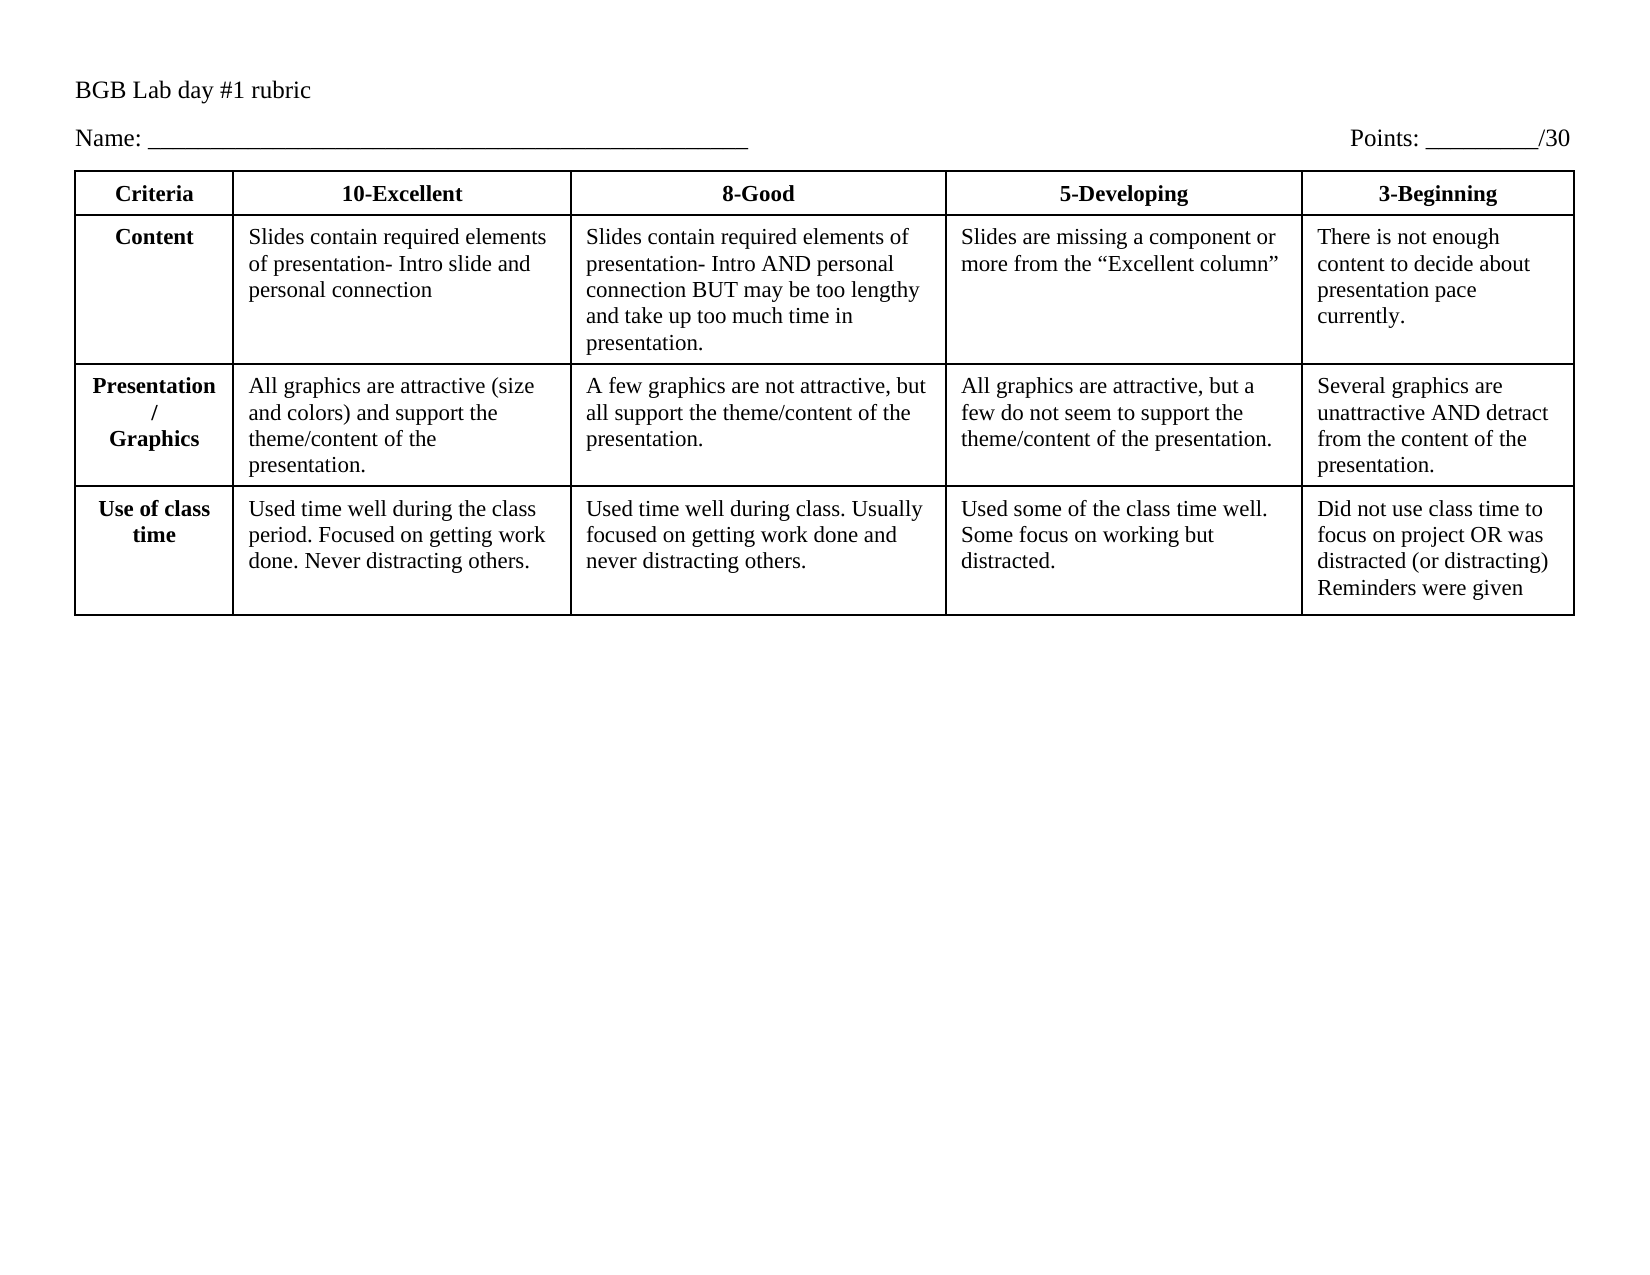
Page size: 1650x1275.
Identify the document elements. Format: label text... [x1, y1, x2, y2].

table_cell Use of class time [76, 487, 232, 614]
table_cell A few graphics are not attractive, but all support the theme/content of the presentation. [572, 365, 945, 485]
table_header 10-Excellent [234, 172, 570, 214]
table_cell All graphics are attractive, but a few do not seem to support the theme/content of the presentation. [947, 365, 1301, 485]
table_cell Used time well during the class period. Focused on getting work done. Never distracting others. [234, 487, 570, 614]
table_header 5-Developing [947, 172, 1301, 214]
table_cell Presentation/ Graphics [76, 365, 232, 485]
table_cell Used some of the class time well. Some focus on working but distracted. [947, 487, 1301, 614]
table_cell There is not enough content to decide about presentation pace currently. [1303, 216, 1573, 363]
table_cell All graphics are attractive (size and colors) and support the theme/content of the presentation. [234, 365, 570, 485]
table_cell Several graphics are unattractive AND detract from the content of the presentation. [1303, 365, 1573, 485]
table_cell Did not use class time to focus on project OR was distracted (or distracting) Reminders were given [1303, 487, 1573, 614]
table_header 3-Beginning [1303, 172, 1573, 214]
table_cell Slides contain required elements of presentation- Intro slide and personal connection [234, 216, 570, 363]
table_cell Slides are missing a component or more from the “Excellent column” [947, 216, 1301, 363]
text Name: ________________________________________________ Points: _________/30 [75, 123, 1575, 151]
table_header 8-Good [572, 172, 945, 214]
table_cell Content [76, 216, 232, 363]
text BGB Lab day #1 rubric [75, 75, 1575, 104]
table_cell Slides contain required elements of presentation- Intro AND personal connection BUT may be too lengthy and take up too much time in presentation. [572, 216, 945, 363]
table_cell Used time well during class. Usually focused on getting work done and never distracting others. [572, 487, 945, 614]
table_header Criteria [76, 172, 232, 214]
